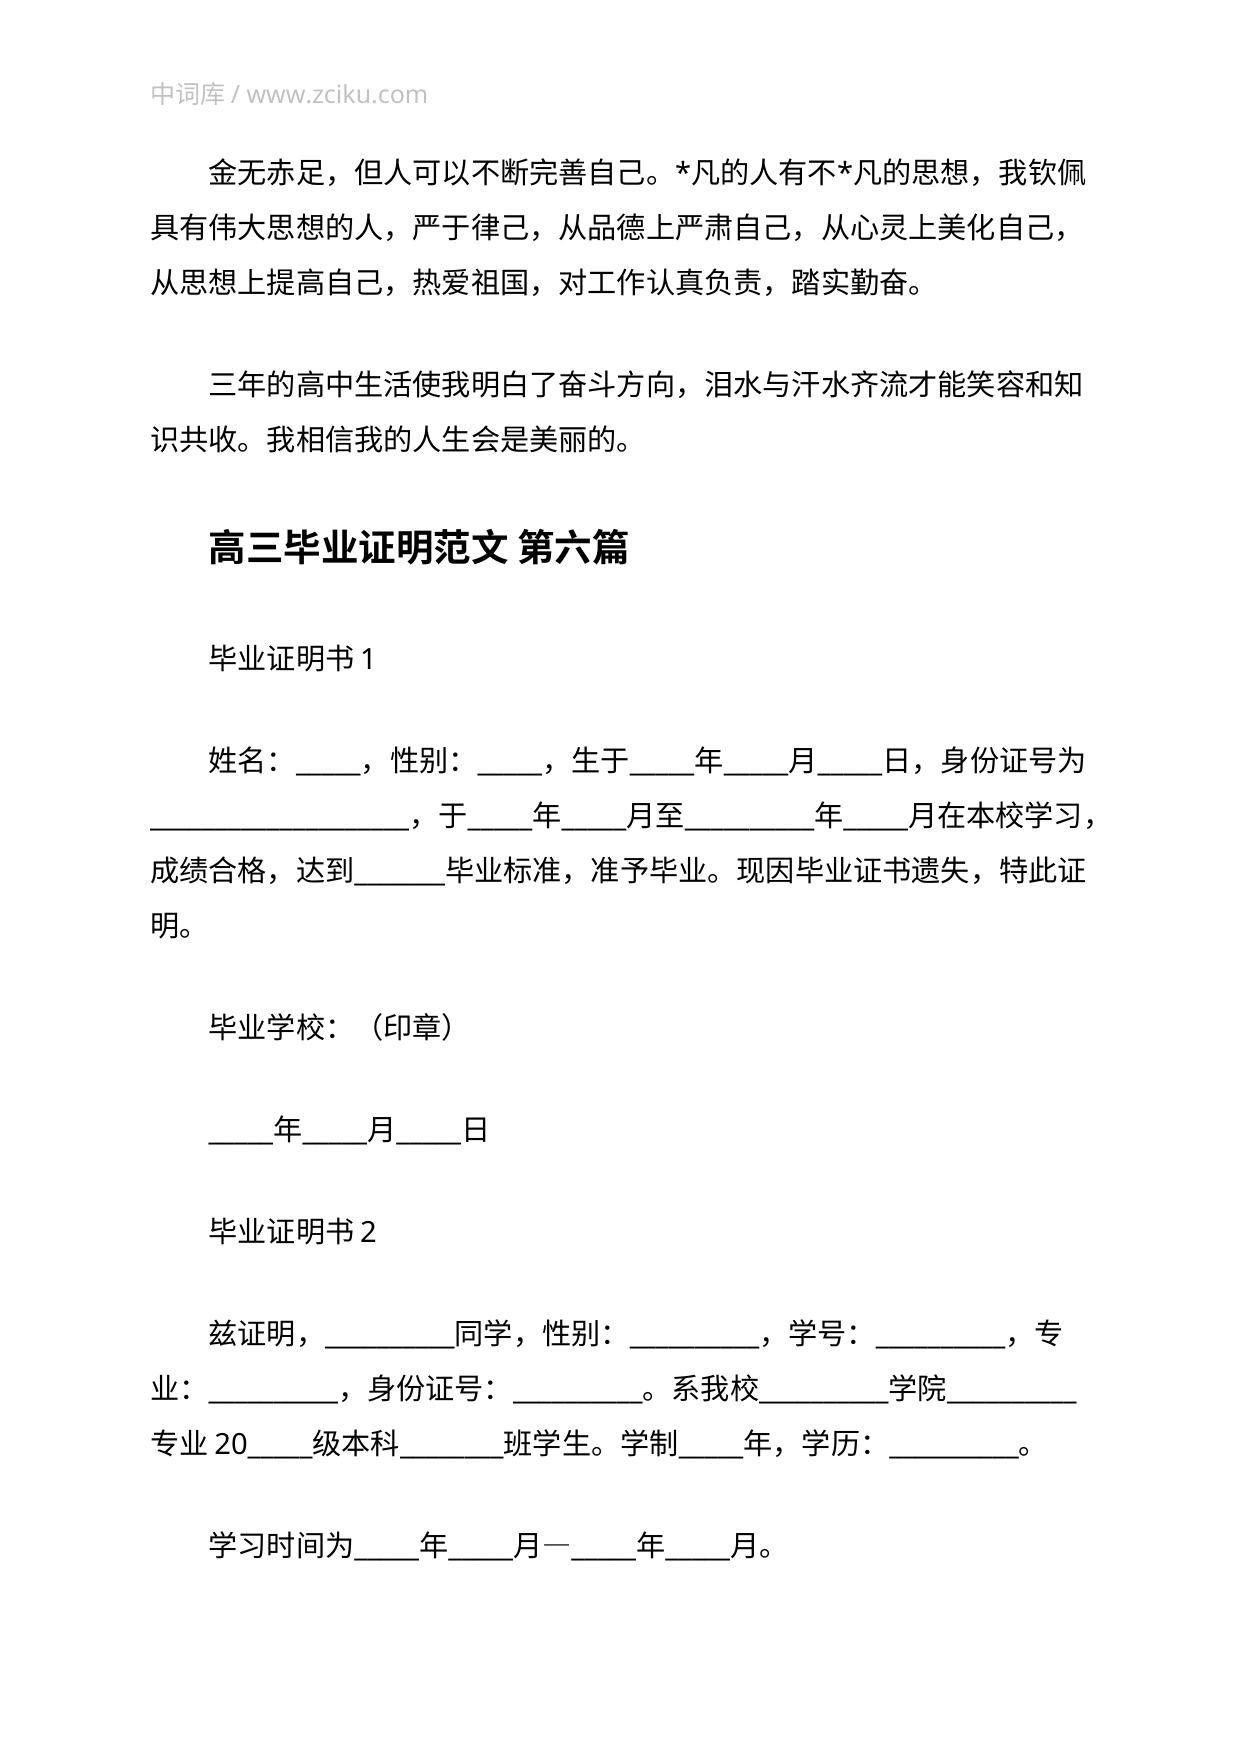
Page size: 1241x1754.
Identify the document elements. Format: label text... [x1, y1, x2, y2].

text 学习时间为_____年_____月—_____年_____月。 [150, 1522, 1090, 1564]
text 毕业学校：（印章） [150, 1004, 1090, 1047]
text 兹证明，__________同学，性别：__________，学号：__________，专业：__________，身份证号：__________。系我校__________学院__________专业20_____级本科________班学生。学制_____年，学历：__________。 [150, 1310, 1090, 1463]
text _____年_____月_____日 [150, 1106, 1090, 1149]
text 姓名：_____，性别：_____，生于_____年_____月_____日，身份证号为____________________，于_____年_____月至__________年_____月在本校学习，成绩合格，达到_______毕业标准，准予毕业。现因毕业证书遗失，特此证明。 [150, 738, 1090, 945]
text 三年的高中生活使我明白了奋斗方向，泪水与汗水齐流才能笑容和知识共收。我相信我的人生会是美丽的。 [150, 362, 1090, 459]
text 高三毕业证明范文 第六篇 [150, 518, 1090, 573]
text 金无赤足，但人可以不断完善自己。*凡的人有不*凡的思想，我钦佩具有伟大思想的人，严于律己，从品德上严肃自己，从心灵上美化自己，从思想上提高自己，热爱祖国，对工作认真负责，踏实勤奋。 [150, 150, 1090, 302]
text 毕业证明书1 [150, 636, 1090, 678]
text 毕业证明书2 [150, 1208, 1090, 1251]
